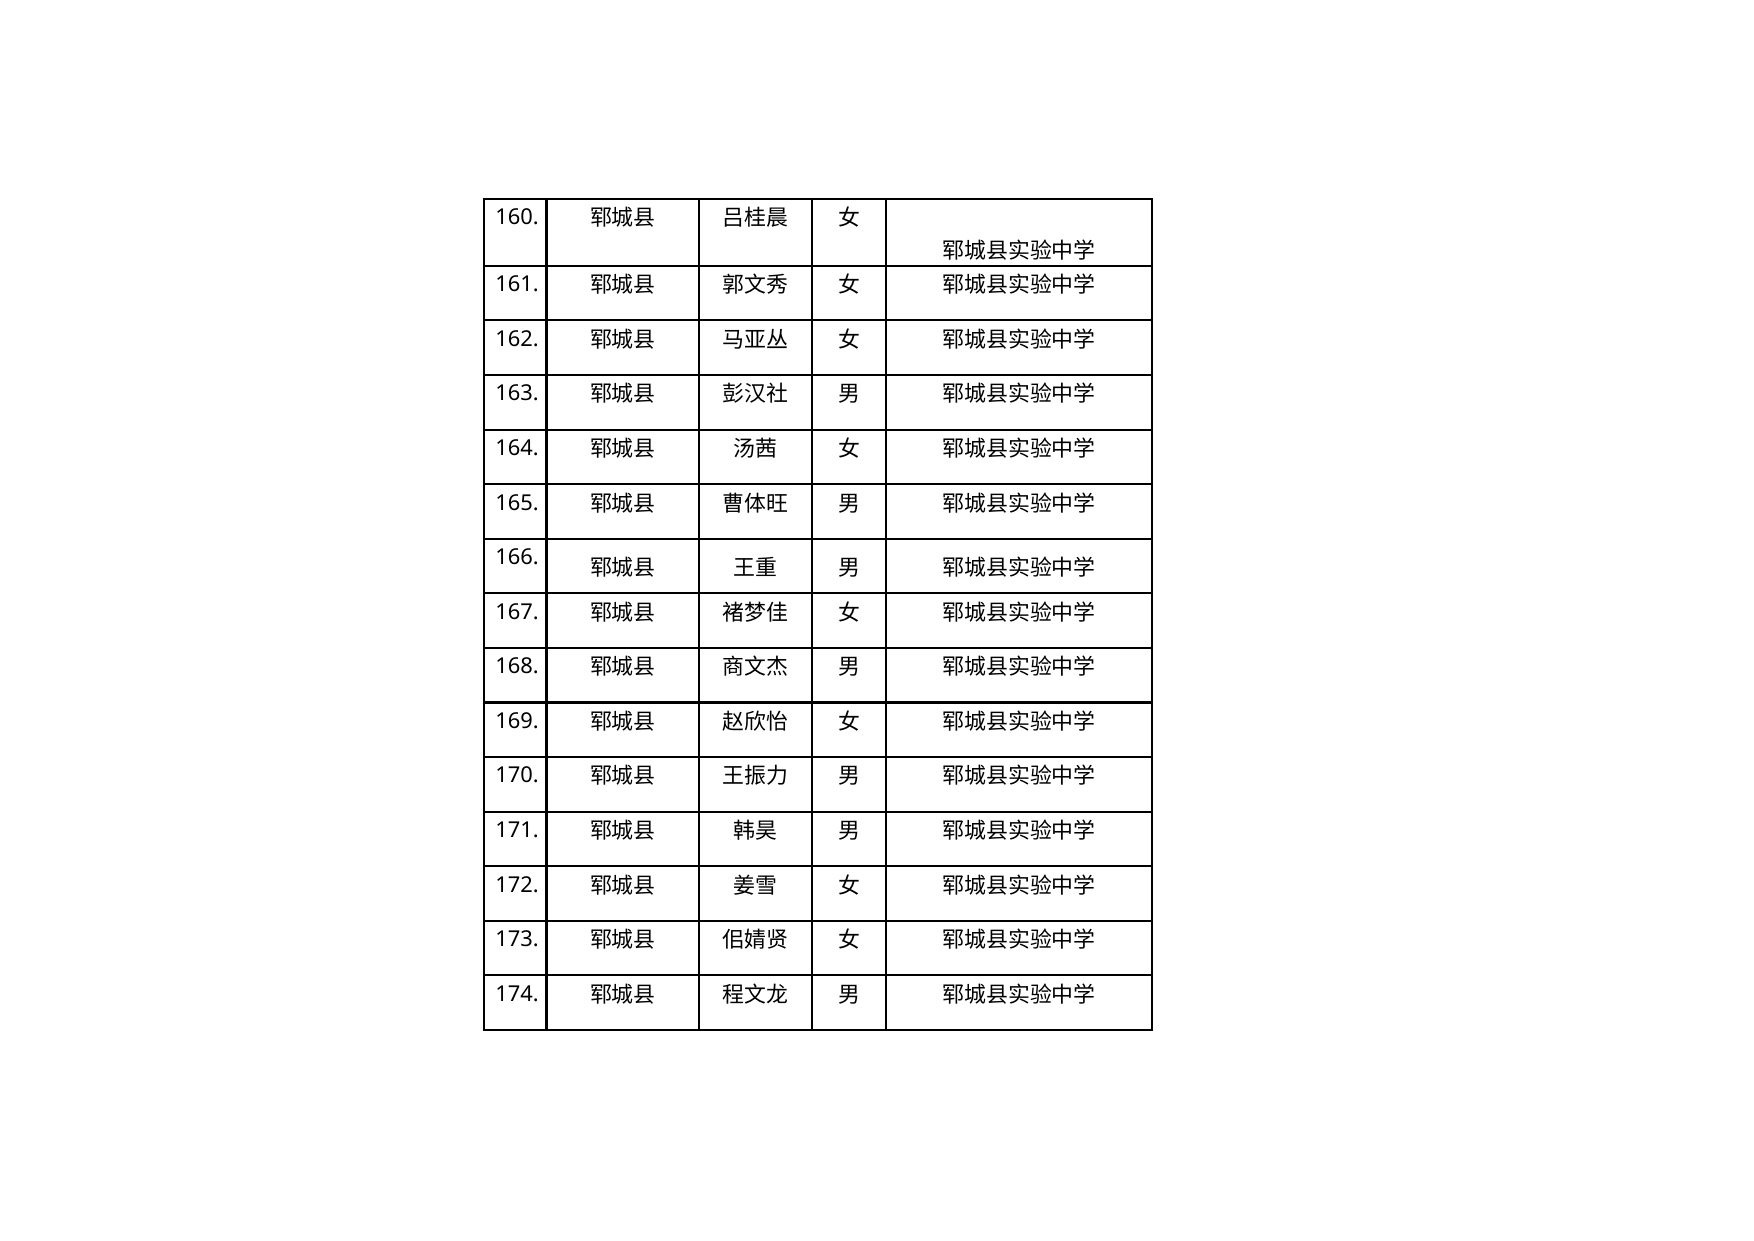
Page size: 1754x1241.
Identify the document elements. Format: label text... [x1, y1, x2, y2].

table_cell [485, 922, 545, 974]
table_cell 汤茜 [700, 431, 811, 483]
table_cell [485, 758, 545, 811]
table_cell 郓城县 [548, 976, 698, 1029]
table_cell 男 [813, 376, 885, 428]
table_cell 郓城县实验中学 [887, 431, 1151, 483]
table_cell 女 [813, 200, 885, 265]
table_cell 商文杰 [700, 649, 811, 701]
table_cell 郓城县实验中学 [887, 976, 1151, 1029]
table_cell [485, 485, 545, 538]
table_cell [485, 649, 545, 701]
table_cell 郓城县 [548, 200, 698, 265]
table_cell 郓城县实验中学 [887, 594, 1151, 647]
table_cell 郓城县 [548, 540, 698, 592]
table_cell [485, 867, 545, 920]
table_cell 郓城县实验中学 [887, 200, 1151, 265]
table_cell 男 [813, 485, 885, 538]
table_cell 女 [813, 704, 885, 756]
table_cell 郓城县实验中学 [887, 867, 1151, 920]
table_cell 佀婧贤 [700, 922, 811, 974]
table_cell 郓城县实验中学 [887, 758, 1151, 811]
table_cell [485, 200, 545, 265]
table_cell 郓城县实验中学 [887, 922, 1151, 974]
table_cell 男 [813, 540, 885, 592]
table_cell 郓城县 [548, 376, 698, 428]
table_cell [485, 976, 545, 1029]
table_cell 吕桂晨 [700, 200, 811, 265]
table_cell 赵欣怡 [700, 704, 811, 756]
table_cell 郓城县 [548, 321, 698, 374]
table_cell 男 [813, 976, 885, 1029]
table_cell 男 [813, 758, 885, 811]
table_cell 褚梦佳 [700, 594, 811, 647]
table_cell 女 [813, 594, 885, 647]
table_cell [485, 813, 545, 865]
table_cell 郓城县 [548, 813, 698, 865]
table_cell 彭汉社 [700, 376, 811, 428]
table_cell 男 [813, 813, 885, 865]
table_cell [485, 376, 545, 428]
table_cell [485, 594, 545, 647]
table_cell [485, 704, 545, 756]
table_cell 郓城县实验中学 [887, 321, 1151, 374]
table_cell 男 [813, 649, 885, 701]
table_cell 郓城县 [548, 867, 698, 920]
table_cell 姜雪 [700, 867, 811, 920]
table_cell 女 [813, 321, 885, 374]
table_cell [485, 540, 545, 592]
table_cell 郭文秀 [700, 267, 811, 319]
table_cell 王重 [700, 540, 811, 592]
table_cell [485, 321, 545, 374]
table_cell 郓城县实验中学 [887, 649, 1151, 701]
table_cell 郓城县 [548, 267, 698, 319]
table_cell 郓城县实验中学 [887, 813, 1151, 865]
table_cell 程文龙 [700, 976, 811, 1029]
table_cell 郓城县 [548, 431, 698, 483]
table_cell 王振力 [700, 758, 811, 811]
table_cell 马亚丛 [700, 321, 811, 374]
table_cell 郓城县 [548, 704, 698, 756]
table_cell 女 [813, 267, 885, 319]
table_cell 女 [813, 867, 885, 920]
table_cell 郓城县实验中学 [887, 540, 1151, 592]
table_cell 郓城县实验中学 [887, 485, 1151, 538]
table_cell 郓城县实验中学 [887, 376, 1151, 428]
table_cell 郓城县 [548, 649, 698, 701]
table_cell 曹体旺 [700, 485, 811, 538]
table_cell [485, 431, 545, 483]
table_cell 女 [813, 431, 885, 483]
table_cell 郓城县 [548, 594, 698, 647]
table_cell 郓城县 [548, 485, 698, 538]
table_cell 郓城县实验中学 [887, 267, 1151, 319]
table_cell 韩昊 [700, 813, 811, 865]
table_cell 郓城县实验中学 [887, 704, 1151, 756]
table_cell 女 [813, 922, 885, 974]
table_cell 郓城县 [548, 922, 698, 974]
table_cell [485, 267, 545, 319]
table_cell 郓城县 [548, 758, 698, 811]
